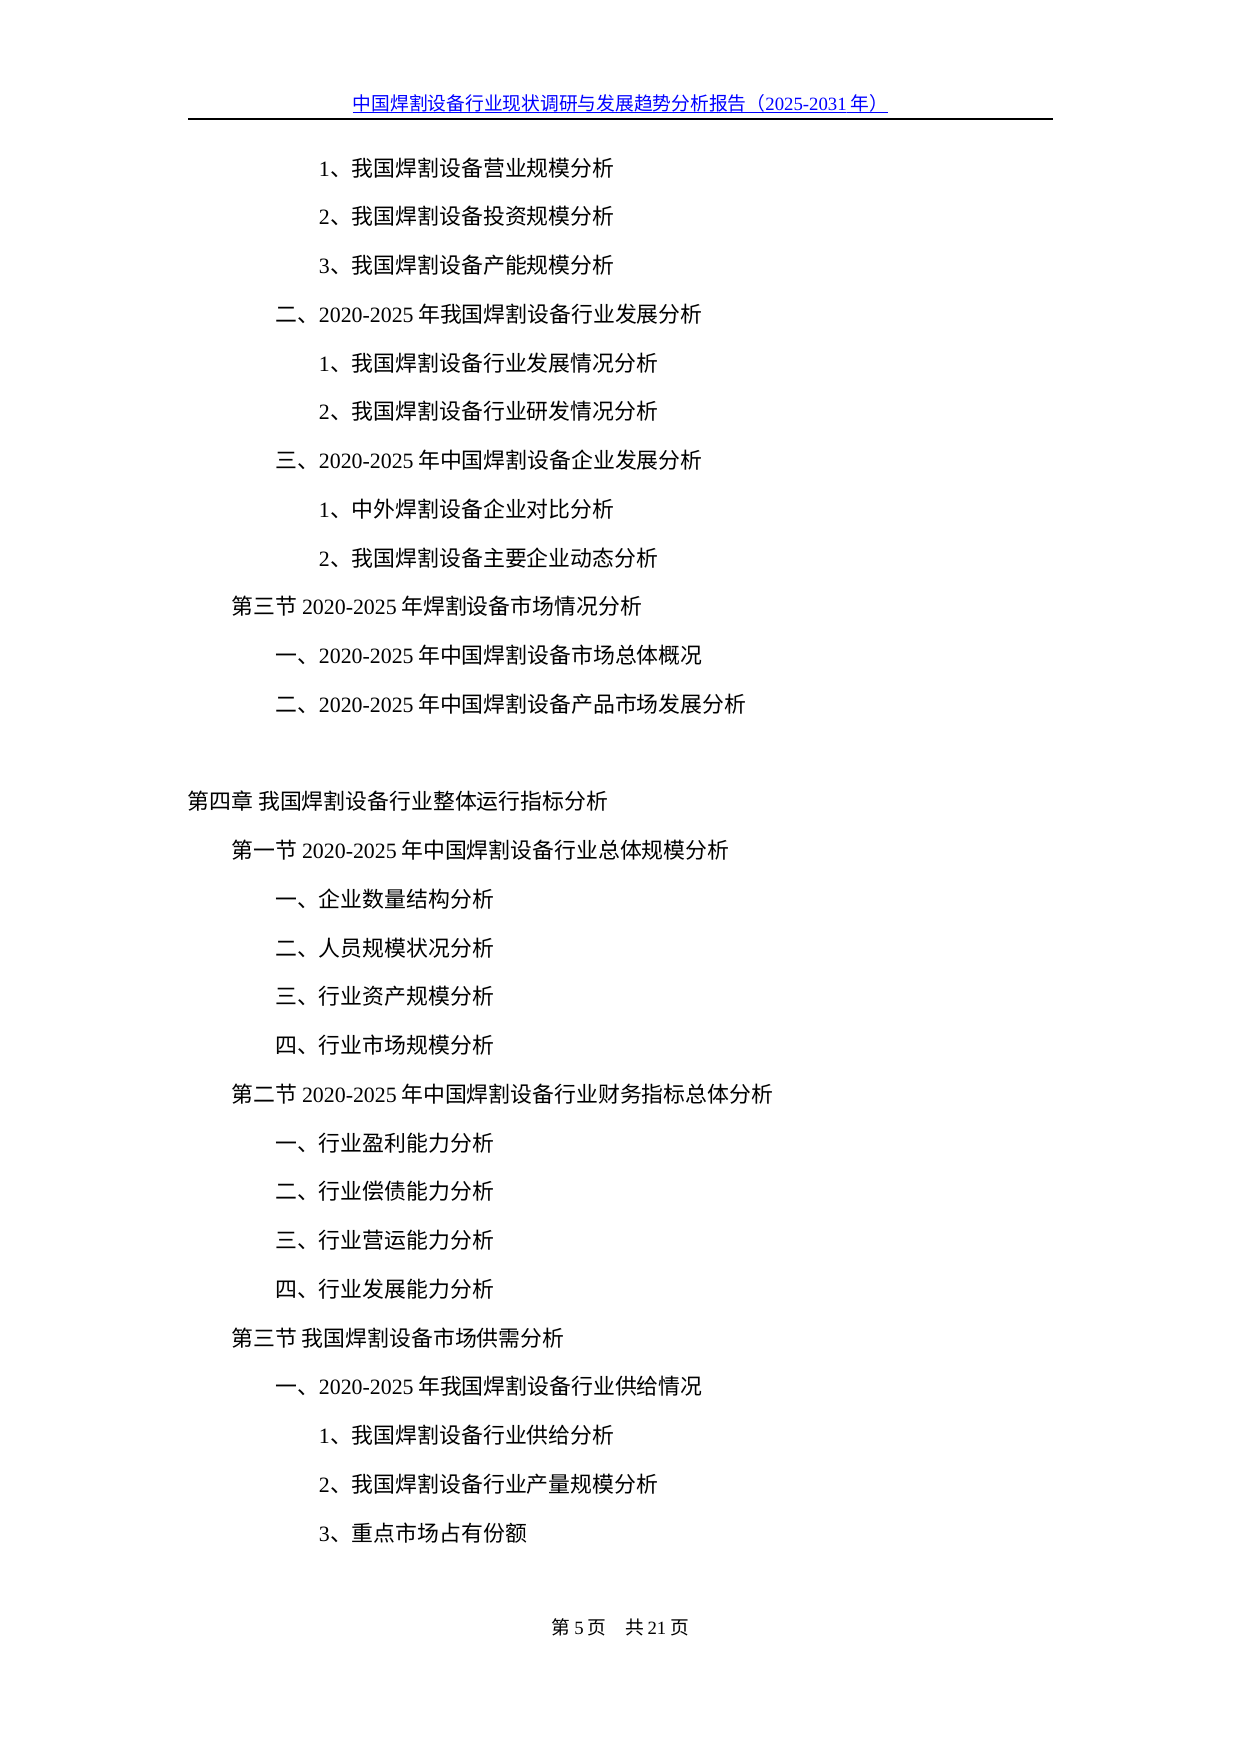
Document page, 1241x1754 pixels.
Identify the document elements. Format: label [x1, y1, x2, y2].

text [187, 150, 1053, 1548]
